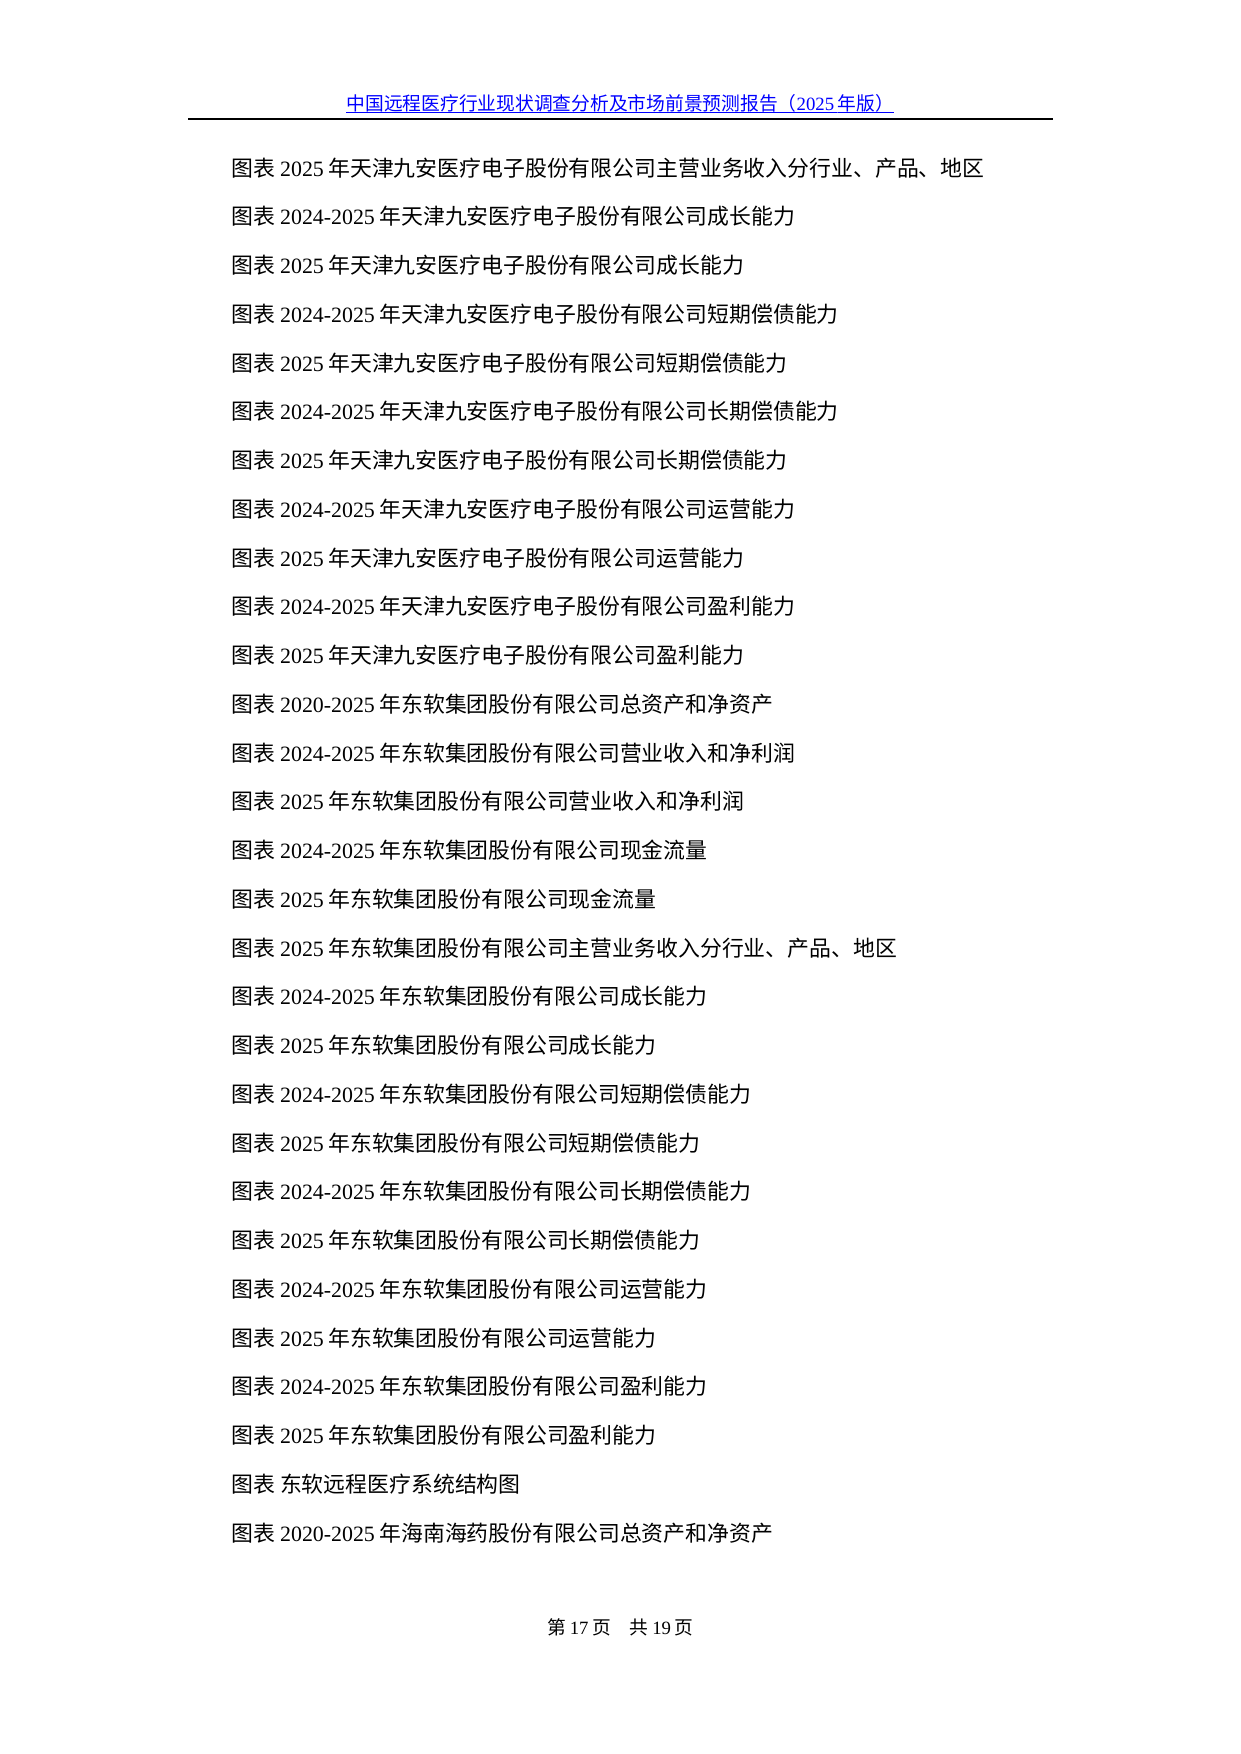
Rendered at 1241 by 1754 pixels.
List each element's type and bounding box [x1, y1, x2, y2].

text [187, 150, 1053, 1548]
